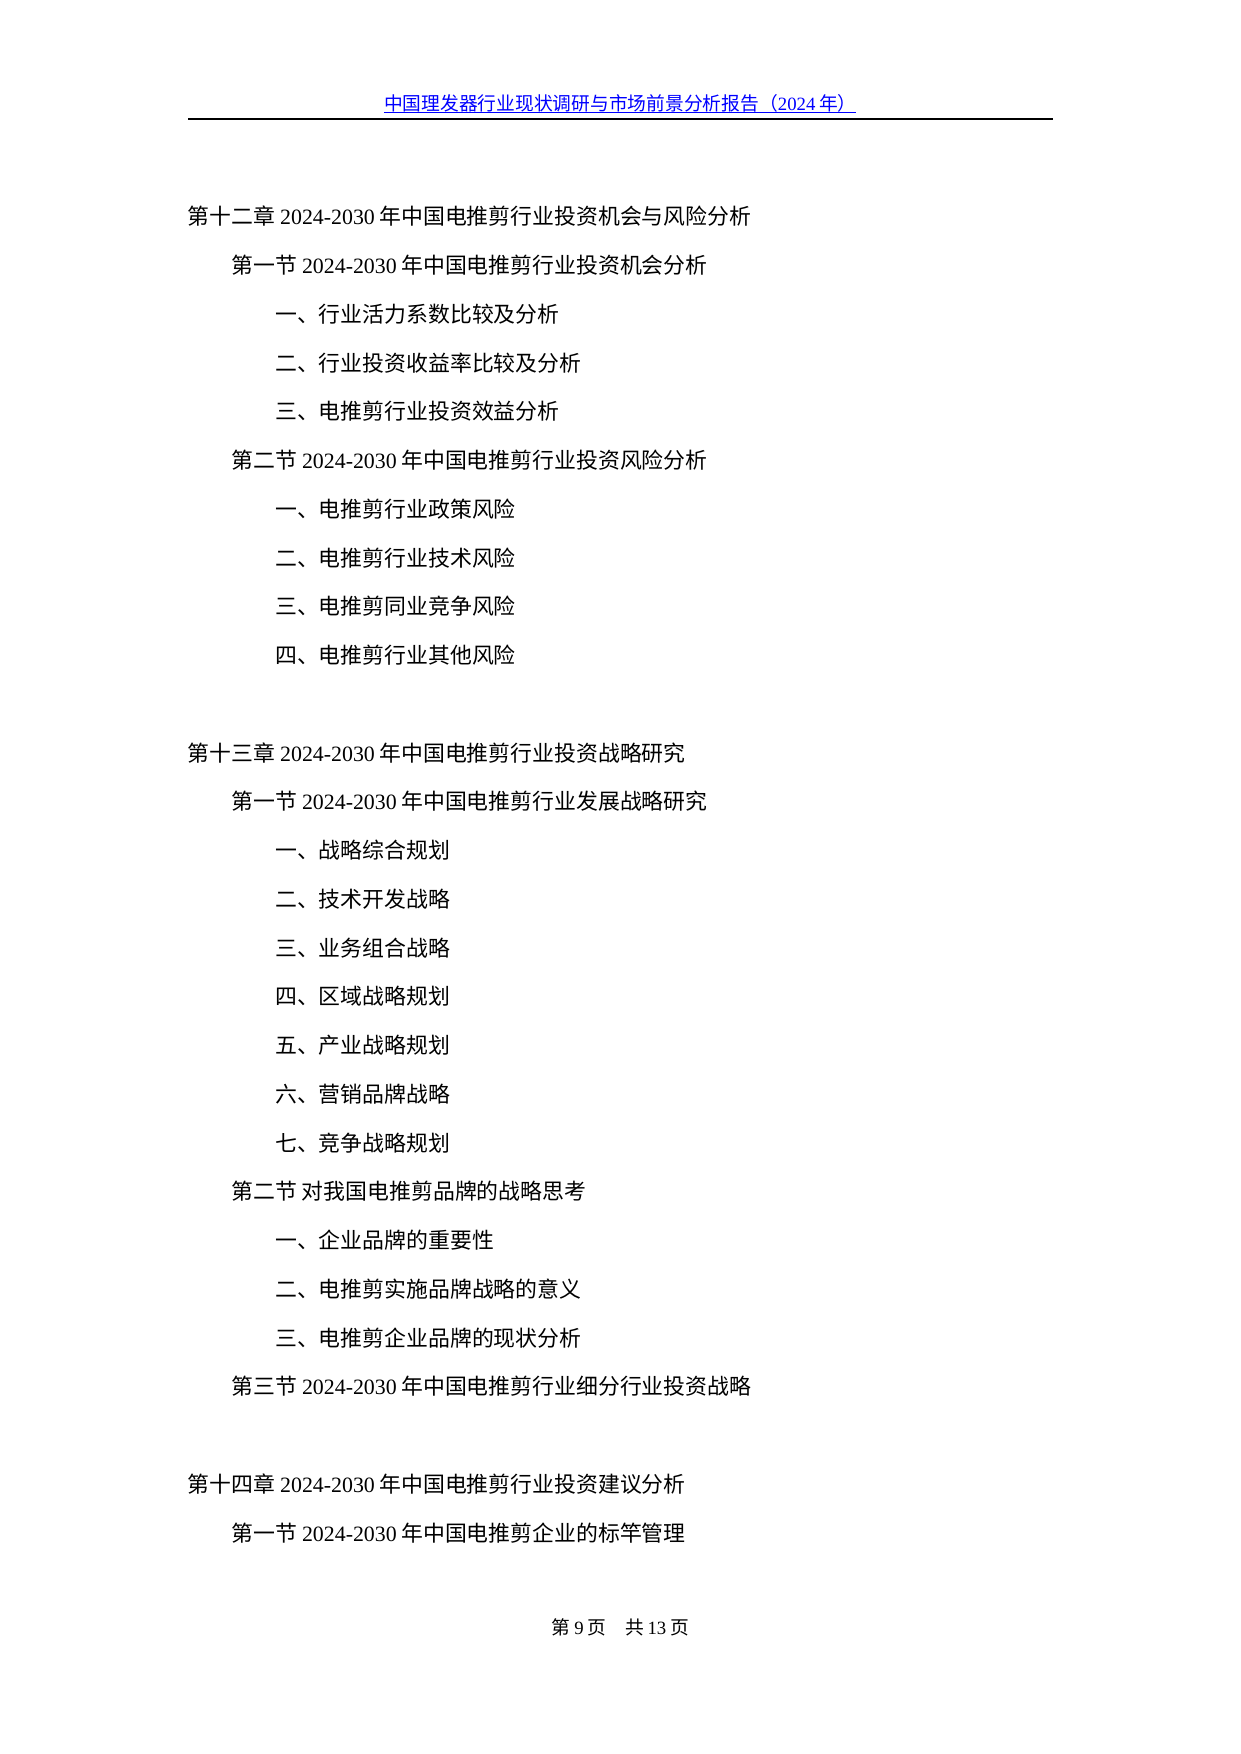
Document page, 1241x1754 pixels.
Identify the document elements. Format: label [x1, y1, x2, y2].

text [187, 150, 1053, 1548]
